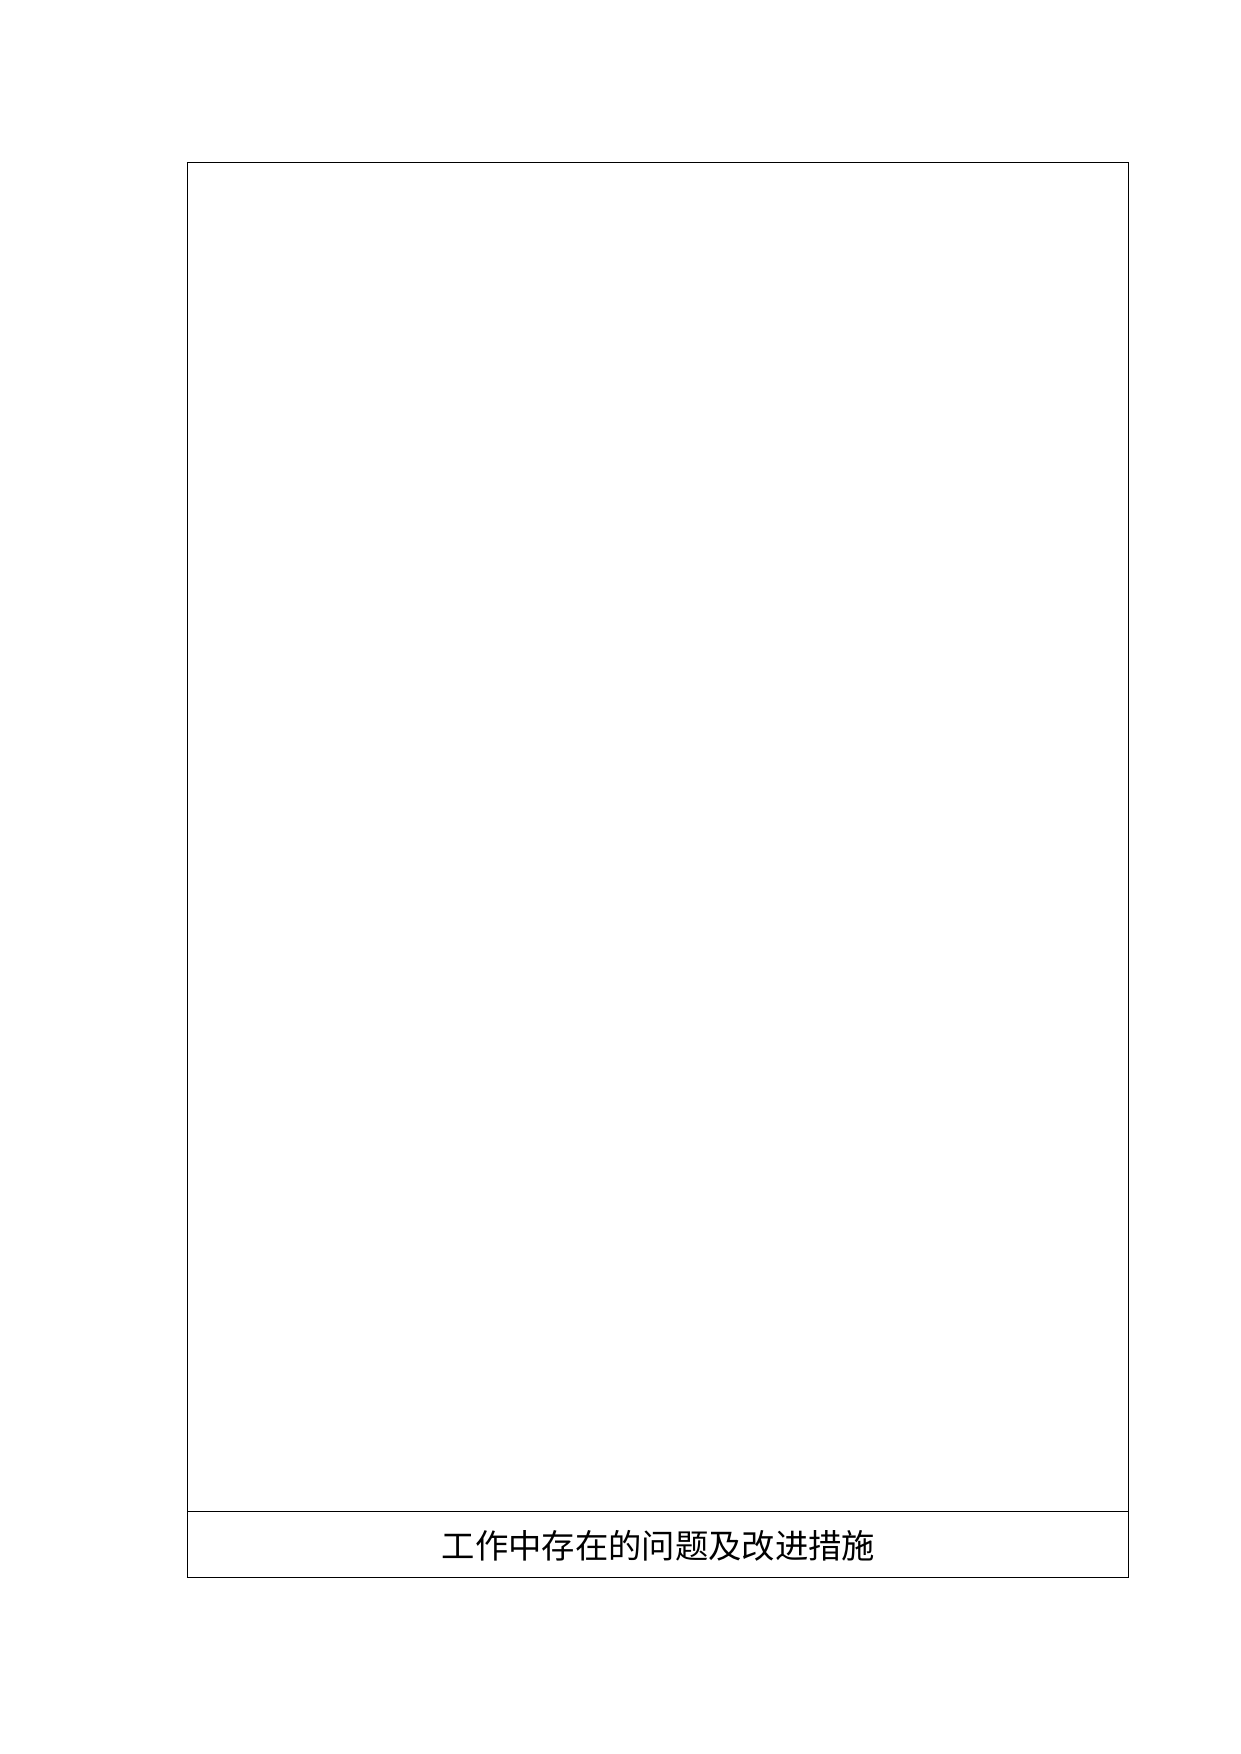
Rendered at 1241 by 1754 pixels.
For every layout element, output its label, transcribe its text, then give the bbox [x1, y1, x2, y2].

table_cell [188, 163, 1128, 1511]
table_cell 工作中存在的问题及改进措施 [188, 1512, 1128, 1577]
